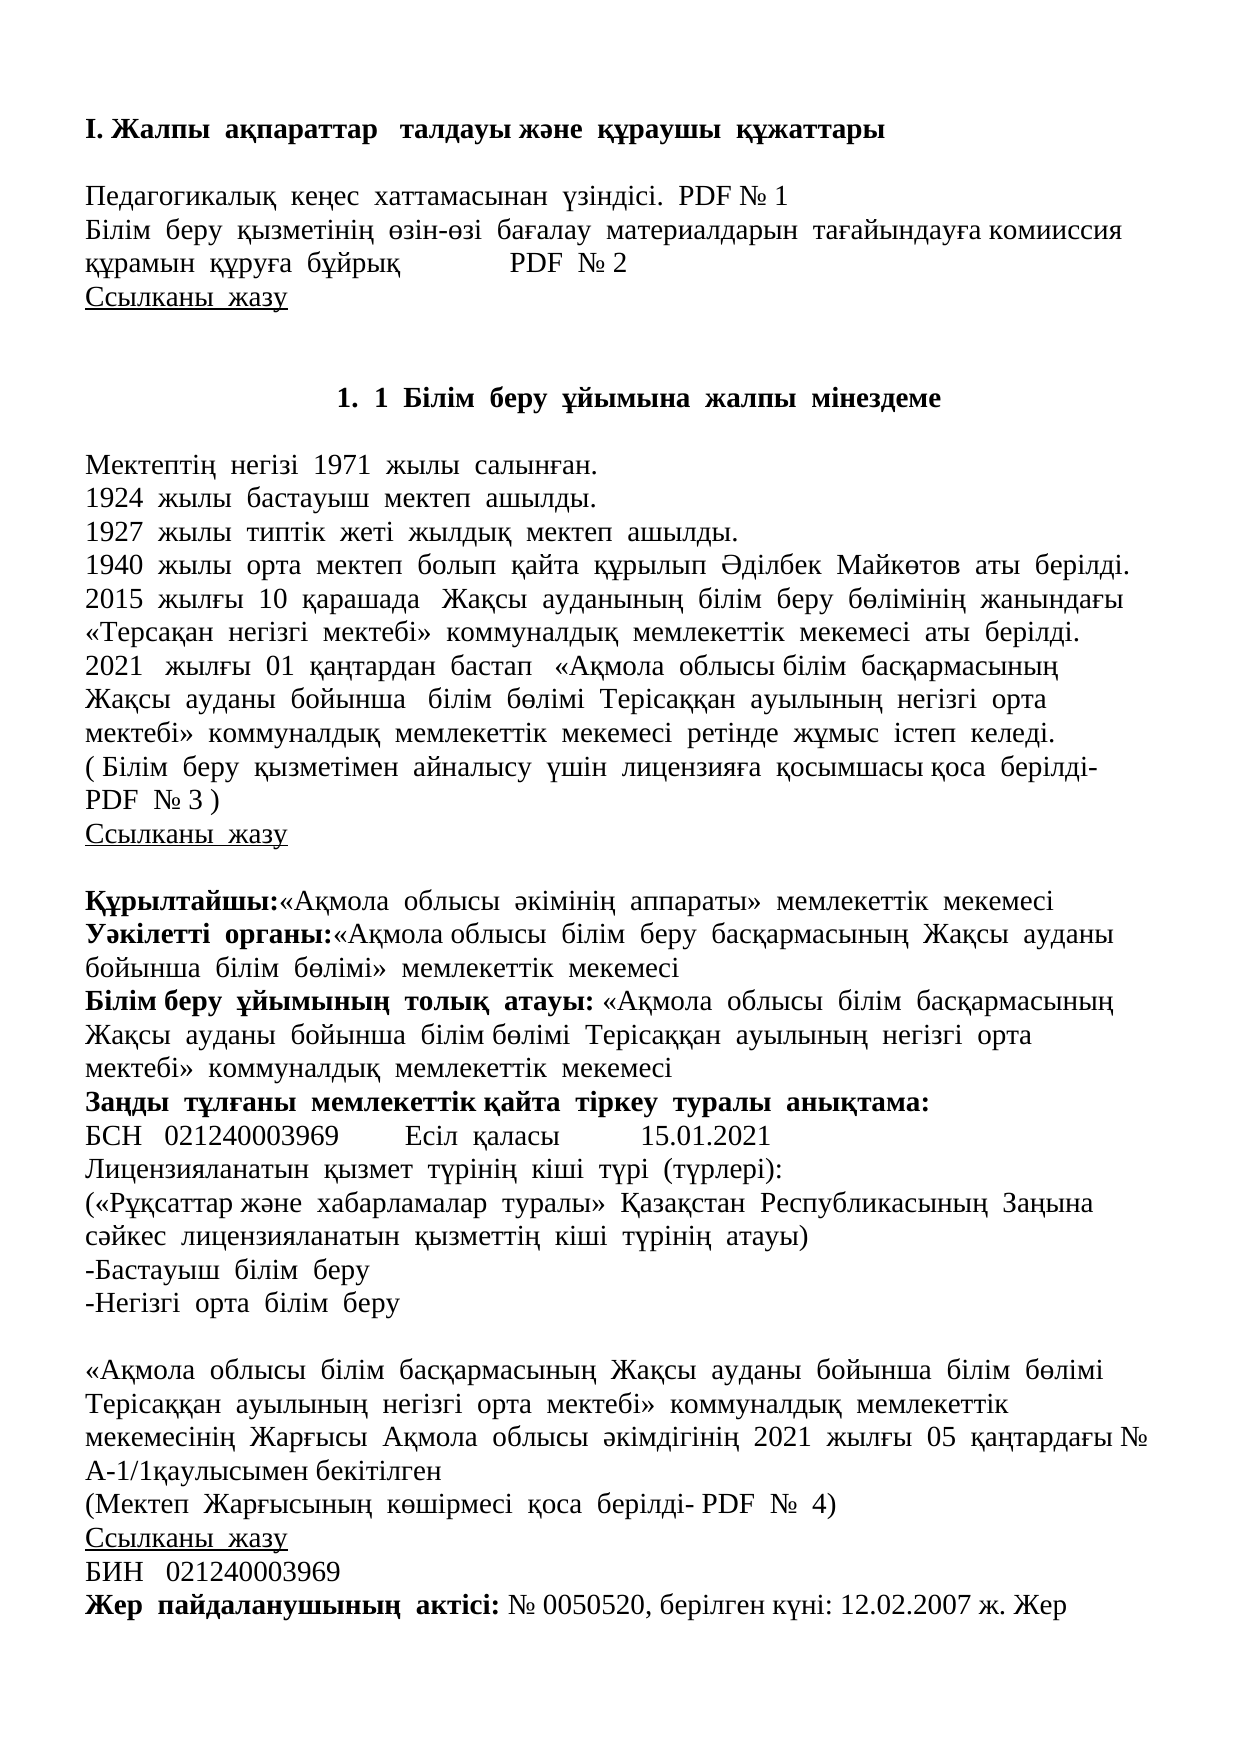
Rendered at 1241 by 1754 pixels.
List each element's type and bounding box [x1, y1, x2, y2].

table_header [74, 111, 1167, 1621]
